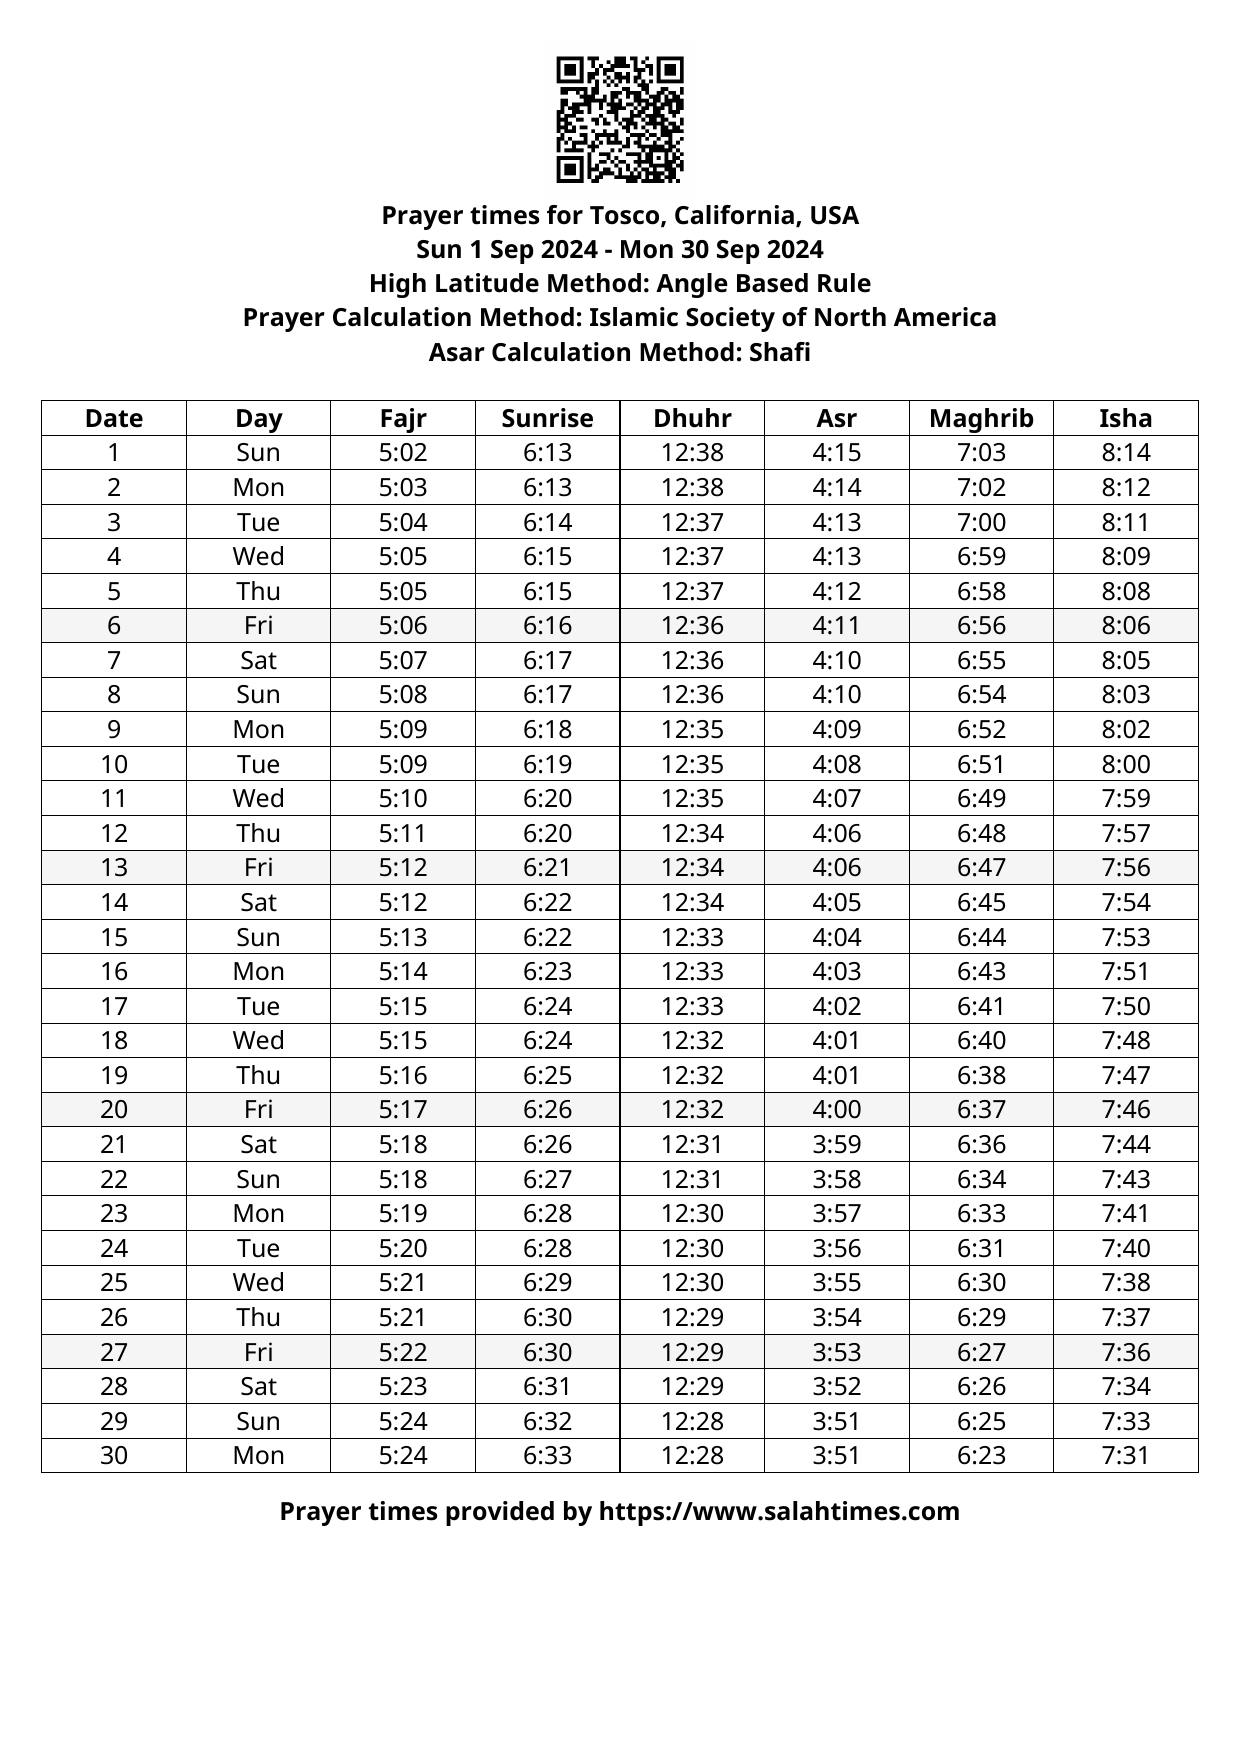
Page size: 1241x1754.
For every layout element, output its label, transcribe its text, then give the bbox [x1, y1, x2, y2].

table_cell 12 [42, 816, 186, 849]
table_cell 6 [42, 609, 186, 642]
table_cell 6:14 [476, 505, 619, 538]
table_cell 4:10 [765, 643, 909, 677]
table_cell 7 [42, 643, 186, 677]
table_cell 6:17 [476, 678, 619, 711]
table_cell Thu [187, 1300, 330, 1334]
table_cell 6:15 [476, 539, 619, 573]
table_cell 5:19 [331, 1196, 475, 1230]
table_cell 3:55 [765, 1266, 909, 1299]
table_cell 13 [42, 851, 186, 884]
table_cell 12:38 [621, 470, 764, 504]
table_header Dhuhr [621, 401, 764, 434]
table_cell 8:11 [1054, 505, 1198, 538]
table_cell Mon [187, 712, 330, 746]
table_cell 6:22 [476, 885, 619, 919]
table_cell 6:28 [476, 1196, 619, 1230]
table_cell 12:37 [621, 539, 764, 573]
table_cell 6:41 [910, 989, 1053, 1022]
table_cell 4:15 [765, 436, 909, 469]
table_header Maghrib [910, 401, 1053, 434]
table_cell 6:55 [910, 643, 1053, 677]
table_cell 6:36 [910, 1127, 1053, 1161]
table_cell 12:37 [621, 505, 764, 538]
table_cell 12:28 [621, 1439, 764, 1472]
table_cell 7:34 [1054, 1369, 1198, 1403]
table_cell 6:24 [476, 1024, 619, 1057]
table_cell 28 [42, 1369, 186, 1403]
table_cell 4:01 [765, 1024, 909, 1057]
table_cell 7:48 [1054, 1024, 1198, 1057]
table_cell 7:43 [1054, 1162, 1198, 1195]
table_cell 8:05 [1054, 643, 1198, 677]
table_cell 4:06 [765, 816, 909, 849]
table_cell 12:32 [621, 1058, 764, 1092]
table_cell 6:59 [910, 539, 1053, 573]
table_cell 9 [42, 712, 186, 746]
table_cell 6:15 [476, 574, 619, 607]
table_cell 6:27 [910, 1335, 1053, 1368]
table_cell 5:15 [331, 989, 475, 1022]
table_cell Wed [187, 1266, 330, 1299]
table_cell 7:37 [1054, 1300, 1198, 1334]
table_cell 6:51 [910, 747, 1053, 780]
table_cell 12:35 [621, 712, 764, 746]
table_cell Sat [187, 885, 330, 919]
table_header Asr [765, 401, 909, 434]
table_cell 12:29 [621, 1369, 764, 1403]
table_cell 6:13 [476, 436, 619, 469]
table_cell 6:29 [910, 1300, 1053, 1334]
table_cell 7:03 [910, 436, 1053, 469]
table_cell 5:14 [331, 954, 475, 988]
table_cell 11 [42, 781, 186, 815]
table_cell 5:22 [331, 1335, 475, 1368]
table_header Date [42, 401, 186, 434]
table_cell Fri [187, 851, 330, 884]
table_cell 3:54 [765, 1300, 909, 1334]
table_cell Tue [187, 747, 330, 780]
table_cell 5:10 [331, 781, 475, 815]
table_cell Wed [187, 1024, 330, 1057]
table_cell 5:07 [331, 643, 475, 677]
table_cell 6:34 [910, 1162, 1053, 1195]
table_cell 7:40 [1054, 1231, 1198, 1264]
table_cell 12:33 [621, 954, 764, 988]
table_cell Sat [187, 643, 330, 677]
table_cell 12:34 [621, 816, 764, 849]
table_cell 6:27 [476, 1162, 619, 1195]
table_cell 6:33 [476, 1439, 619, 1472]
text Sun 1 Sep 2024 - Mon 30 Sep 2024 [42, 232, 1198, 266]
table_cell 6:26 [910, 1369, 1053, 1403]
table_cell 4:10 [765, 678, 909, 711]
table_cell 5:09 [331, 712, 475, 746]
table_cell 8:02 [1054, 712, 1198, 746]
table_cell 4:01 [765, 1058, 909, 1092]
table_cell 6:18 [476, 712, 619, 746]
table_cell Tue [187, 505, 330, 538]
table_cell 4:03 [765, 954, 909, 988]
table_cell 5:08 [331, 678, 475, 711]
table_cell 4:04 [765, 920, 909, 953]
table_cell 12:32 [621, 1093, 764, 1126]
table_header Isha [1054, 401, 1198, 434]
table_cell 5:21 [331, 1300, 475, 1334]
table_cell 19 [42, 1058, 186, 1092]
table_cell 12:31 [621, 1162, 764, 1195]
table_cell 6:32 [476, 1404, 619, 1437]
table_cell 12:37 [621, 574, 764, 607]
table_cell 22 [42, 1162, 186, 1195]
table_cell 5:05 [331, 539, 475, 573]
table_cell 6:17 [476, 643, 619, 677]
table_cell 6:56 [910, 609, 1053, 642]
table_cell 7:44 [1054, 1127, 1198, 1161]
table_cell 4:14 [765, 470, 909, 504]
table_cell 5:21 [331, 1266, 475, 1299]
table_cell 3:57 [765, 1196, 909, 1230]
table_cell 21 [42, 1127, 186, 1161]
table_cell 5:23 [331, 1369, 475, 1403]
table_cell Sun [187, 1404, 330, 1437]
table_cell 7:56 [1054, 851, 1198, 884]
table_cell 6:44 [910, 920, 1053, 953]
table_cell 6:38 [910, 1058, 1053, 1092]
table_cell Mon [187, 1196, 330, 1230]
table_cell 12:38 [621, 436, 764, 469]
table_cell Sun [187, 436, 330, 469]
table_cell Sat [187, 1369, 330, 1403]
table_cell Mon [187, 954, 330, 988]
table_cell 3:53 [765, 1335, 909, 1368]
table_cell 12:36 [621, 643, 764, 677]
table_cell 12:30 [621, 1196, 764, 1230]
table_cell 6:20 [476, 816, 619, 849]
table_cell 6:16 [476, 609, 619, 642]
table_cell 6:30 [910, 1266, 1053, 1299]
table_cell 4:07 [765, 781, 909, 815]
table_cell 6:43 [910, 954, 1053, 988]
table_cell 26 [42, 1300, 186, 1334]
table_cell 6:49 [910, 781, 1053, 815]
table_cell Fri [187, 609, 330, 642]
picture [542, 41, 699, 198]
table_cell 3:59 [765, 1127, 909, 1161]
table_cell 5:24 [331, 1439, 475, 1472]
table_cell 5:12 [331, 885, 475, 919]
table_cell Mon [187, 470, 330, 504]
table_cell 4:11 [765, 609, 909, 642]
table_cell 4:13 [765, 539, 909, 573]
table_cell 15 [42, 920, 186, 953]
table_header Sunrise [476, 401, 619, 434]
table_cell 7:41 [1054, 1196, 1198, 1230]
table_cell Tue [187, 1231, 330, 1264]
table_cell 3:51 [765, 1439, 909, 1472]
table_cell 8:06 [1054, 609, 1198, 642]
table_cell 7:46 [1054, 1093, 1198, 1126]
table_cell Sun [187, 920, 330, 953]
table_cell 6:33 [910, 1196, 1053, 1230]
table_cell 12:35 [621, 747, 764, 780]
table_cell 6:23 [476, 954, 619, 988]
table_cell 8:09 [1054, 539, 1198, 573]
table_cell 4:06 [765, 851, 909, 884]
table_cell 5:09 [331, 747, 475, 780]
table_cell 6:13 [476, 470, 619, 504]
table_cell 6:45 [910, 885, 1053, 919]
table_cell 5:16 [331, 1058, 475, 1092]
table_cell 6:30 [476, 1300, 619, 1334]
table_cell 5:18 [331, 1127, 475, 1161]
table_cell 7:33 [1054, 1404, 1198, 1437]
table_cell 12:29 [621, 1335, 764, 1368]
table_cell 5:20 [331, 1231, 475, 1264]
table_cell 6:31 [476, 1369, 619, 1403]
table_cell 5:05 [331, 574, 475, 607]
table_cell 7:02 [910, 470, 1053, 504]
table_cell 6:29 [476, 1266, 619, 1299]
table_cell 24 [42, 1231, 186, 1264]
table_cell 12:31 [621, 1127, 764, 1161]
table_cell 4:09 [765, 712, 909, 746]
table_cell Sun [187, 1162, 330, 1195]
text Prayer Calculation Method: Islamic Society of North America [42, 300, 1198, 334]
table_cell 12:33 [621, 920, 764, 953]
table_cell 6:23 [910, 1439, 1053, 1472]
table_cell 1 [42, 436, 186, 469]
table_cell 23 [42, 1196, 186, 1230]
table_cell Fri [187, 1335, 330, 1368]
table_cell 4 [42, 539, 186, 573]
table_cell 8:00 [1054, 747, 1198, 780]
table_cell 12:36 [621, 609, 764, 642]
table_cell 12:29 [621, 1300, 764, 1334]
table_cell 17 [42, 989, 186, 1022]
table_cell 7:51 [1054, 954, 1198, 988]
table_cell 7:36 [1054, 1335, 1198, 1368]
table_cell Thu [187, 574, 330, 607]
table_cell 12:36 [621, 678, 764, 711]
table_cell 12:34 [621, 885, 764, 919]
table_cell 12:32 [621, 1024, 764, 1057]
text Prayer times provided by https://www.salahtimes.com [42, 1494, 1198, 1528]
table_cell 6:31 [910, 1231, 1053, 1264]
table_cell 6:26 [476, 1127, 619, 1161]
table_cell 12:30 [621, 1231, 764, 1264]
table_cell 6:20 [476, 781, 619, 815]
table_cell Sat [187, 1127, 330, 1161]
table_cell 8:03 [1054, 678, 1198, 711]
table_cell 18 [42, 1024, 186, 1057]
table_cell 5:12 [331, 851, 475, 884]
table_cell 7:59 [1054, 781, 1198, 815]
table_cell Tue [187, 989, 330, 1022]
table_cell 6:47 [910, 851, 1053, 884]
table_header Fajr [331, 401, 475, 434]
table_cell 16 [42, 954, 186, 988]
table_cell 12:35 [621, 781, 764, 815]
table_header Day [187, 401, 330, 434]
table_cell 12:34 [621, 851, 764, 884]
table_cell 7:47 [1054, 1058, 1198, 1092]
table_cell 27 [42, 1335, 186, 1368]
table_cell 4:05 [765, 885, 909, 919]
table_cell 8:12 [1054, 470, 1198, 504]
table_cell 5:13 [331, 920, 475, 953]
table_cell 3:52 [765, 1369, 909, 1403]
table_cell 25 [42, 1266, 186, 1299]
table_cell 5:15 [331, 1024, 475, 1057]
table_cell 6:22 [476, 920, 619, 953]
table_cell 7:57 [1054, 816, 1198, 849]
table_cell 6:25 [910, 1404, 1053, 1437]
text Asar Calculation Method: Shafi [42, 334, 1198, 368]
table_cell 6:26 [476, 1093, 619, 1126]
table_cell 6:19 [476, 747, 619, 780]
table_cell 6:40 [910, 1024, 1053, 1057]
table_cell 5:17 [331, 1093, 475, 1126]
text Prayer times for Tosco, California, USA [42, 198, 1198, 232]
table_cell 8:14 [1054, 436, 1198, 469]
table_cell 7:53 [1054, 920, 1198, 953]
table_cell 6:21 [476, 851, 619, 884]
table_cell 7:54 [1054, 885, 1198, 919]
table_cell 10 [42, 747, 186, 780]
table_cell 6:28 [476, 1231, 619, 1264]
table_cell 6:58 [910, 574, 1053, 607]
table_cell 29 [42, 1404, 186, 1437]
table_cell 5:02 [331, 436, 475, 469]
table_cell 6:48 [910, 816, 1053, 849]
table_cell Wed [187, 781, 330, 815]
table_cell 6:24 [476, 989, 619, 1022]
table_cell 7:31 [1054, 1439, 1198, 1472]
table_cell 6:52 [910, 712, 1053, 746]
table_cell 5:11 [331, 816, 475, 849]
table_cell 6:54 [910, 678, 1053, 711]
table_cell 5:04 [331, 505, 475, 538]
table_cell 3:58 [765, 1162, 909, 1195]
table_cell 4:02 [765, 989, 909, 1022]
table_cell 5:18 [331, 1162, 475, 1195]
table_cell 6:37 [910, 1093, 1053, 1126]
table_cell 12:30 [621, 1266, 764, 1299]
table_cell 6:25 [476, 1058, 619, 1092]
table_cell 30 [42, 1439, 186, 1472]
table_cell 4:08 [765, 747, 909, 780]
table_cell 4:00 [765, 1093, 909, 1126]
table_cell 2 [42, 470, 186, 504]
table_cell 8 [42, 678, 186, 711]
table_cell Sun [187, 678, 330, 711]
table_cell 3 [42, 505, 186, 538]
table_cell Mon [187, 1439, 330, 1472]
table_cell 7:50 [1054, 989, 1198, 1022]
table_cell 12:33 [621, 989, 764, 1022]
table_cell 4:13 [765, 505, 909, 538]
text High Latitude Method: Angle Based Rule [42, 266, 1198, 300]
table_cell Wed [187, 539, 330, 573]
table_cell 7:00 [910, 505, 1053, 538]
table_cell 7:38 [1054, 1266, 1198, 1299]
table_cell 8:08 [1054, 574, 1198, 607]
table_cell 14 [42, 885, 186, 919]
table_cell 20 [42, 1093, 186, 1126]
table_cell Thu [187, 816, 330, 849]
table_cell 6:30 [476, 1335, 619, 1368]
table_cell 12:28 [621, 1404, 764, 1437]
table_cell 5:03 [331, 470, 475, 504]
table_cell 4:12 [765, 574, 909, 607]
table_cell 3:51 [765, 1404, 909, 1437]
table_cell 3:56 [765, 1231, 909, 1264]
table_cell Thu [187, 1058, 330, 1092]
table_cell 5:06 [331, 609, 475, 642]
table_cell Fri [187, 1093, 330, 1126]
table_cell 5 [42, 574, 186, 607]
table_cell 5:24 [331, 1404, 475, 1437]
